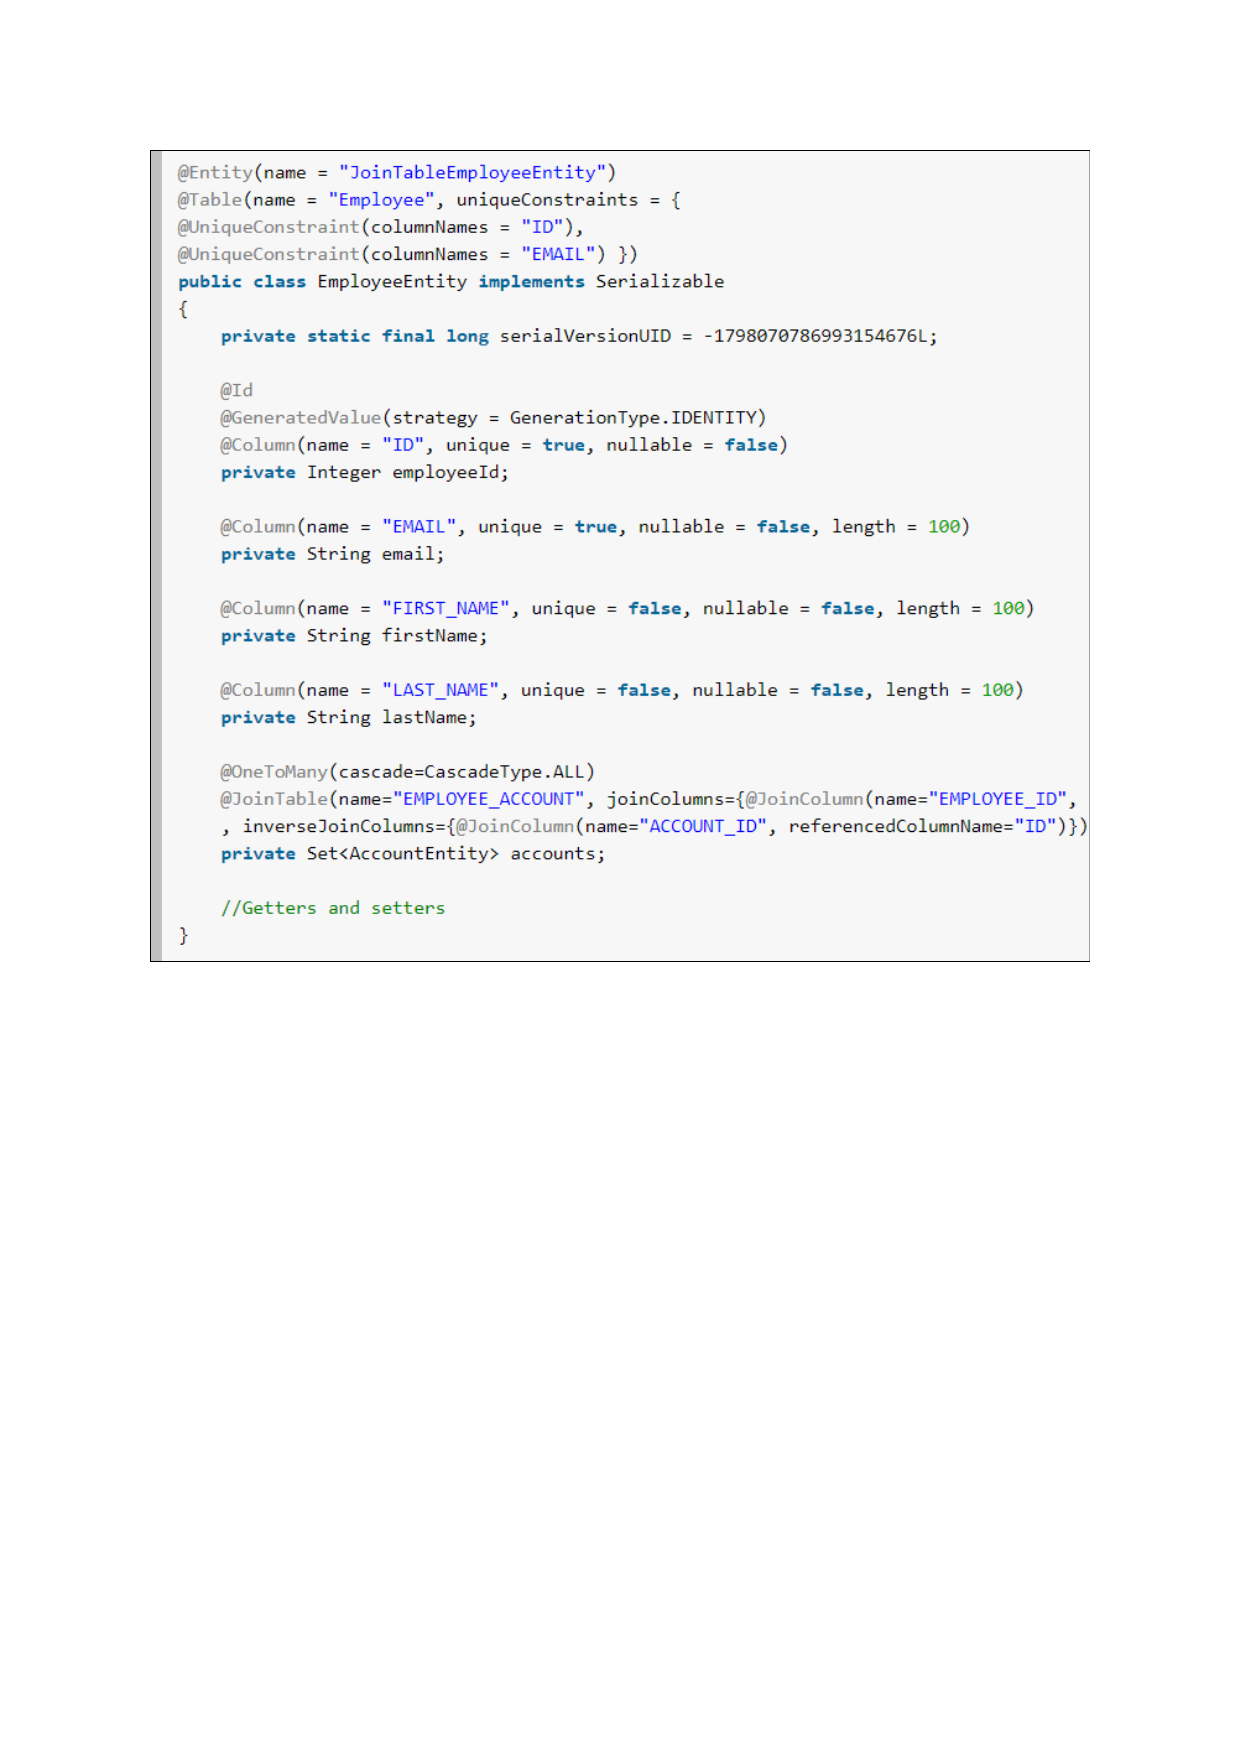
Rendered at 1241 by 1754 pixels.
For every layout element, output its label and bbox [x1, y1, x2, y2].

picture [161, 151, 1090, 961]
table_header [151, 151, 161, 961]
